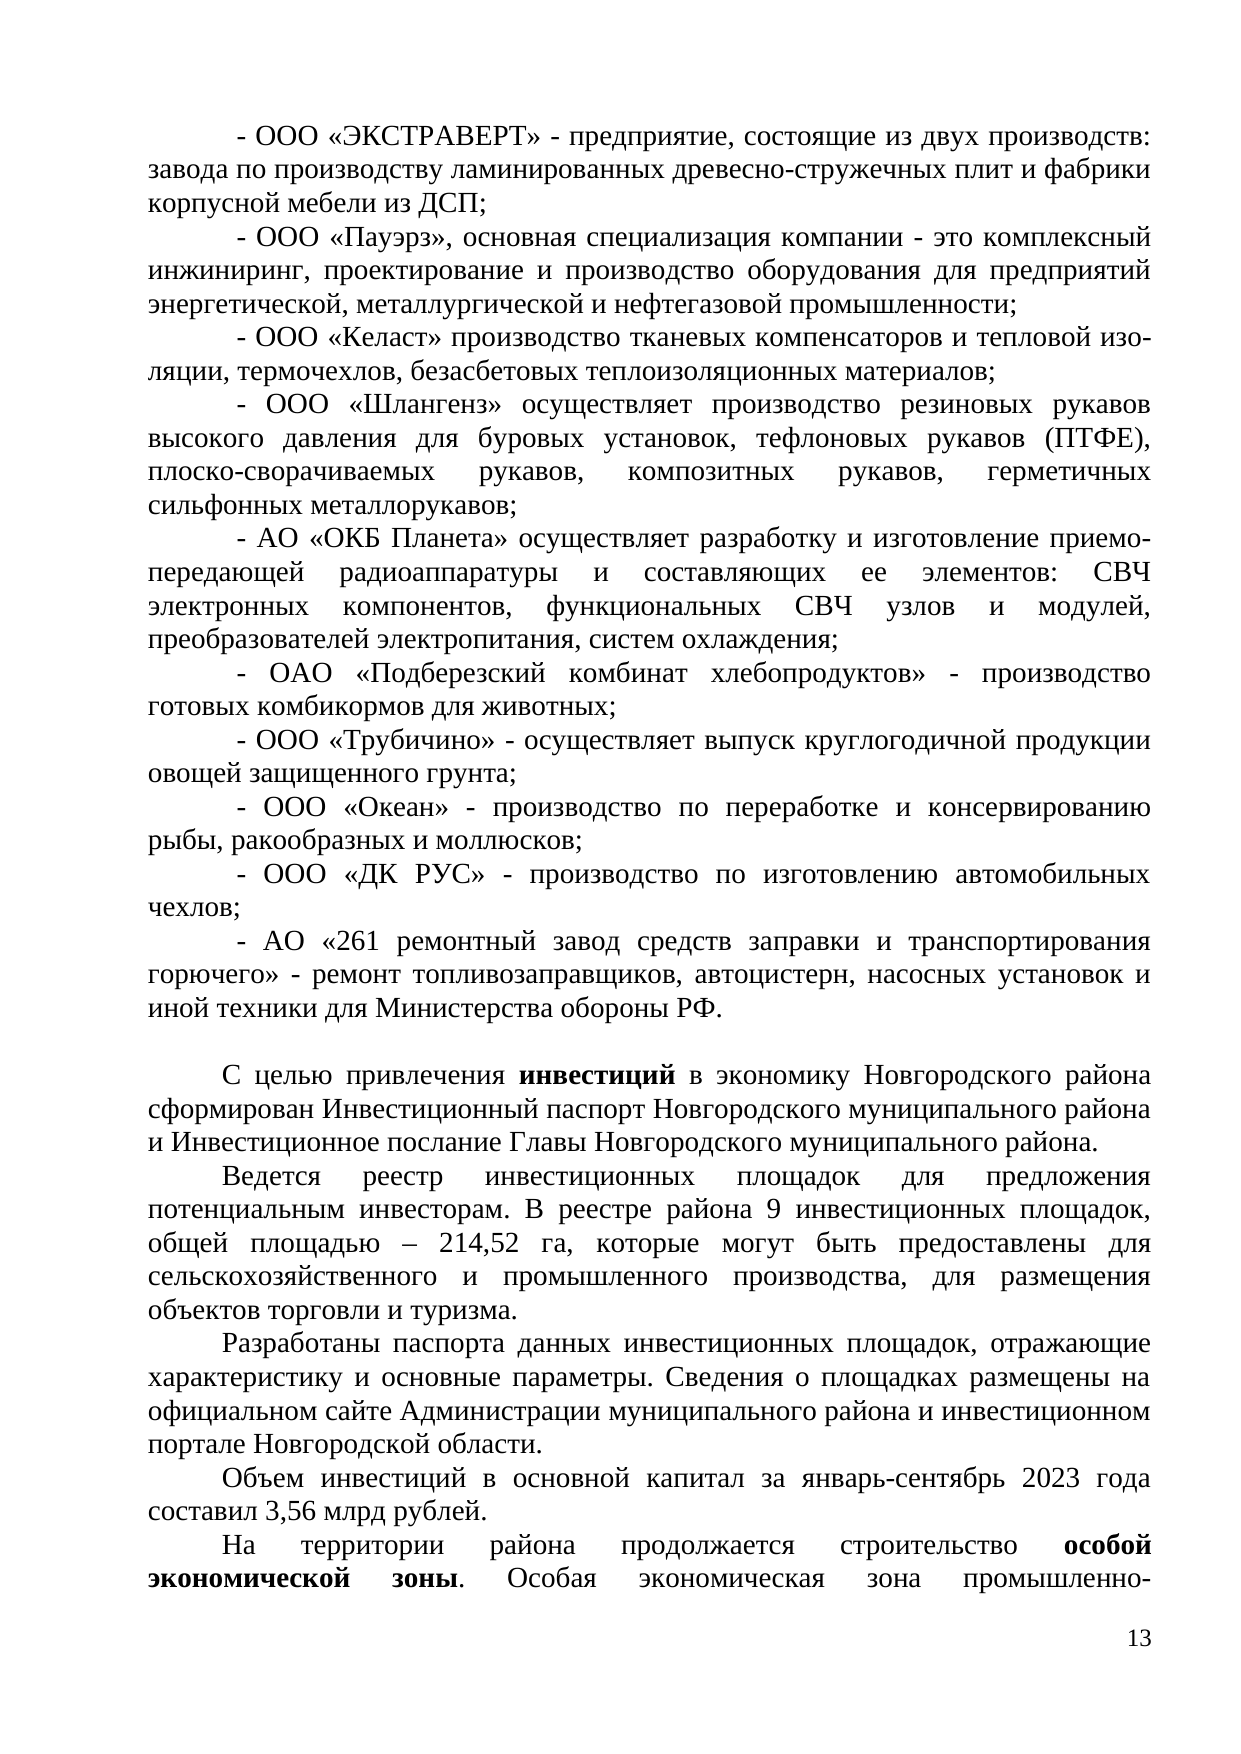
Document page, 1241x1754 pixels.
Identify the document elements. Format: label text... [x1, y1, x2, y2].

text - ООО «ДК РУС» - производство по изготовлению автомобильных чехлов; [148, 856, 1152, 923]
text Ведется реестр инвестиционных площадок для предложения потенциальным инвесторам. В реестре района 9 инвестиционных площадок, общей площадью – 214,52 га, которые могут быть предоставлены для сельскохозяйственного и промышленного производства, для размещения объектов торговли и туризма. [148, 1158, 1152, 1326]
text - АО «ОКБ Планета» осуществляет разработку и изготовление приемо-передающей радиоаппаратуры и составляющих ее элементов: СВЧ электронных компонентов, функциональных СВЧ узлов и модулей, преобразователей электропитания, систем охлаждения; [148, 521, 1152, 655]
text - АО «261 ремонтный завод средств заправки и транспортирования горючего» - ремонт топливозаправщиков, автоцистерн, насосных установок и иной техники для Министерства обороны РФ. [148, 923, 1152, 1024]
text - ООО «Пауэрз», основная специализация компании - это комплексный инжиниринг, проектирование и производство оборудования для предприятий энергетической, металлургической и нефтегазовой промышленности; [148, 219, 1152, 319]
text - ООО «ЭКСТРАВЕРТ» - предприятие, состоящие из двух производств: завода по производству ламинированных древесно-стружечных плит и фабрики корпусной мебели из ДСП; [148, 118, 1152, 219]
text - ООО «Келаст» производство тканевых компенсаторов и тепловой изоляции, термочехлов, безасбетовых теплоизоляционных материалов; [148, 319, 1152, 386]
text - ООО «Океан» - производство по переработке и консервированию рыбы, ракообразных и моллюсков; [148, 789, 1152, 856]
text - ООО «Шлангенз» осуществляет производство резиновых рукавов высокого давления для буровых установок, тефлоновых рукавов (ПТФЕ), плоско-сворачиваемых рукавов, композитных рукавов, герметичных сильфонных металлорукавов; [148, 386, 1152, 521]
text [148, 1527, 1152, 1594]
text - ОАО «Подберезский комбинат хлебопродуктов» - производство готовых комбикормов для животных; [148, 655, 1152, 722]
text С целью привлечения инвестиций в экономику Новгородского района сформирован Инвестиционный паспорт Новгородского муниципального района и Инвестиционное послание Главы Новгородского муниципального района. [148, 1057, 1152, 1158]
text Объем инвестиций в основной капитал за январь-сентябрь 2023 года составил 3,56 млрд рублей. [148, 1460, 1152, 1527]
text - ООО «Трубичино» - осуществляет выпуск круглогодичной продукции овощей защищенного грунта; [148, 722, 1152, 789]
text Разработаны паспорта данных инвестиционных площадок, отражающие характеристику и основные параметры. Сведения о площадках размещены на официальном сайте Администрации муниципального района и инвестиционном портале Новгородской области. [148, 1326, 1152, 1460]
